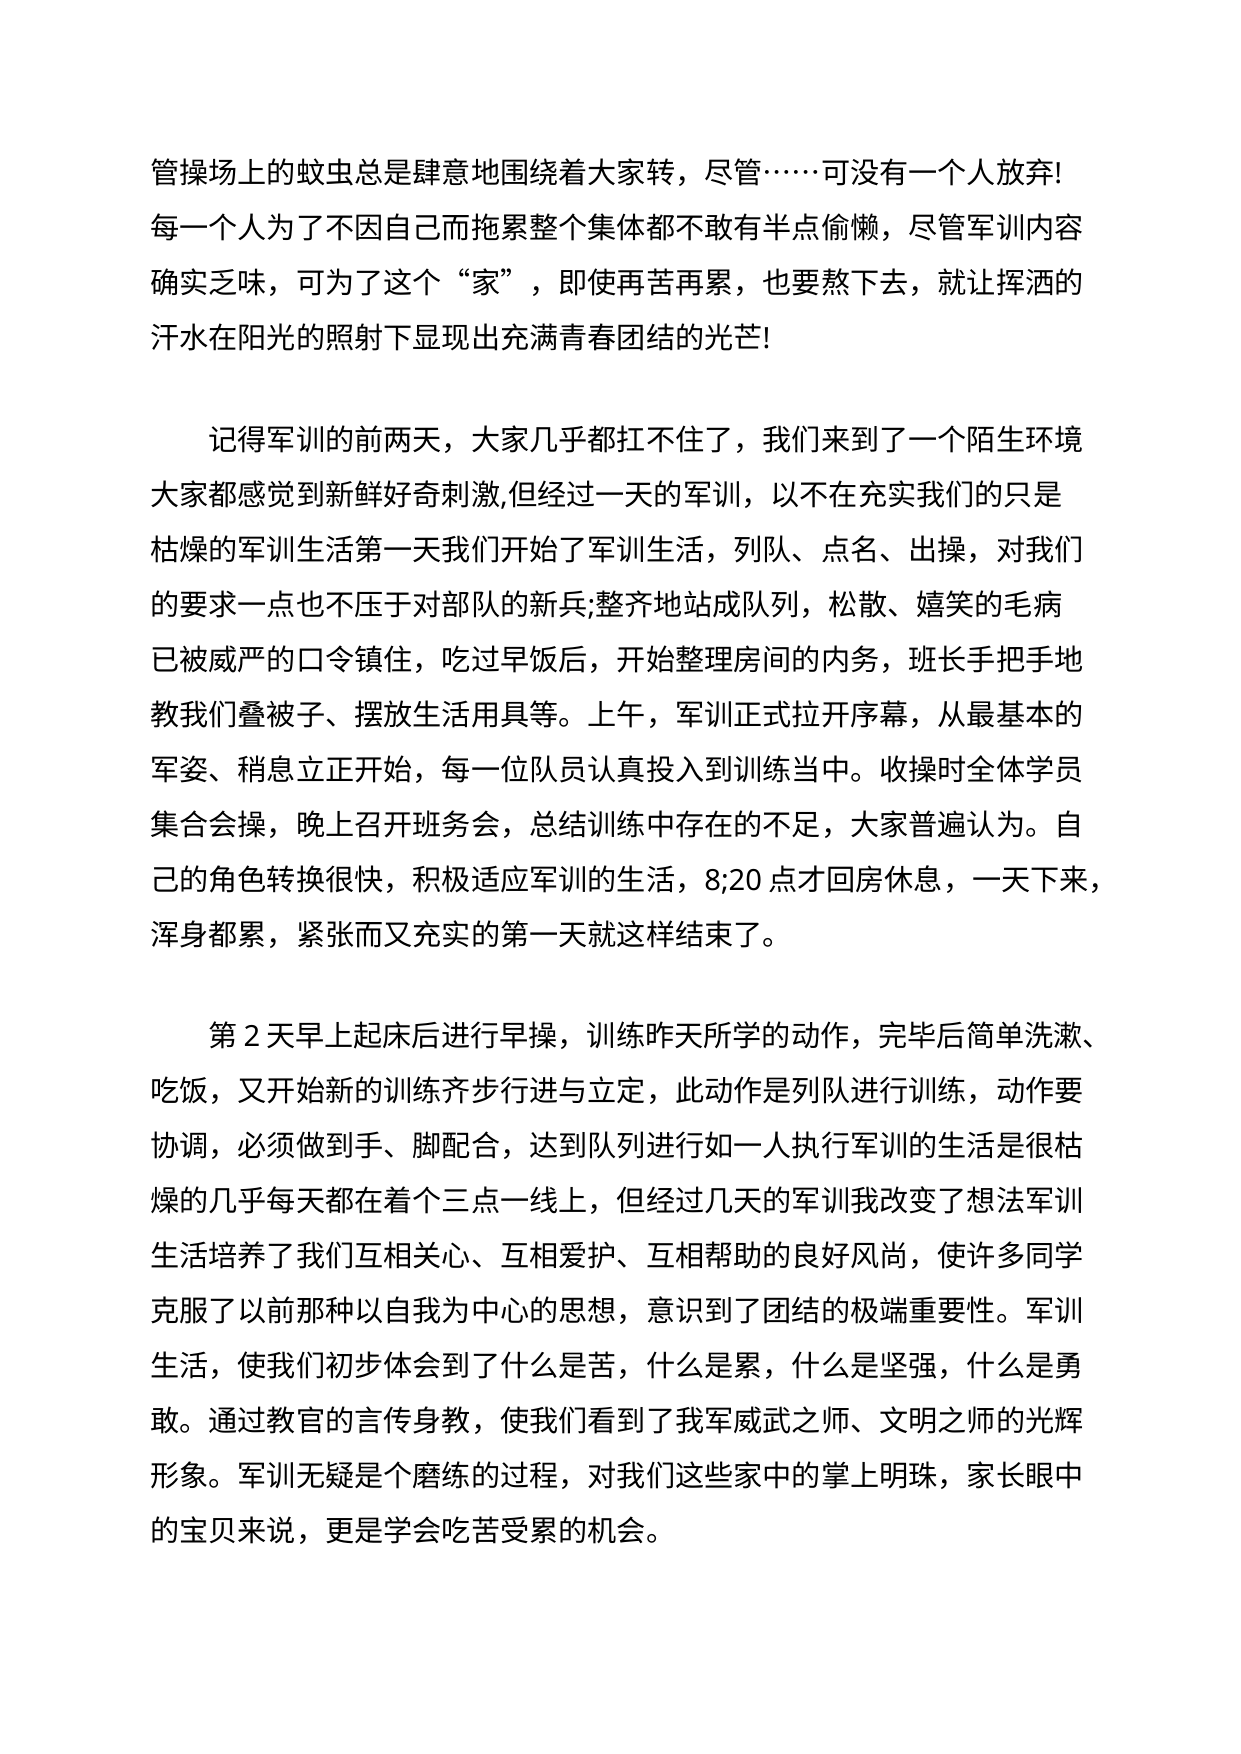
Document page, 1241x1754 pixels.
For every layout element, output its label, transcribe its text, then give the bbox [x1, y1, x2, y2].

text 第2天早上起床后进行早操，训练昨天所学的动作，完毕后简单洗漱、吃饭，又开始新的训练齐步行进与立定，此动作是列队进行训练，动作要协调，必须做到手、脚配合，达到队列进行如一人执行军训的生活是很枯燥的几乎每天都在着个三点一线上，但经过几天的军训我改变了想法军训生活培养了我们互相关心、互相爱护、互相帮助的良好风尚，使许多同学克服了以前那种以自我为中心的思想，意识到了团结的极端重要性。军训生活，使我们初步体会到了什么是苦，什么是累，什么是坚强，什么是勇敢。通过教官的言传身教，使我们看到了我军威武之师、文明之师的光辉形象。军训无疑是个磨练的过程，对我们这些家中的掌上明珠，家长眼中的宝贝来说，更是学会吃苦受累的机会。 [150, 1013, 1090, 1549]
text 记得军训的前两天，大家几乎都扛不住了，我们来到了一个陌生环境大家都感觉到新鲜好奇刺激,但经过一天的军训，以不在充实我们的只是枯燥的军训生活第一天我们开始了军训生活，列队、点名、出操，对我们的要求一点也不压于对部队的新兵;整齐地站成队列，松散、嬉笑的毛病已被威严的口令镇住，吃过早饭后，开始整理房间的内务，班长手把手地教我们叠被子、摆放生活用具等。上午，军训正式拉开序幕，从最基本的军姿、稍息立正开始，每一位队员认真投入到训练当中。收操时全体学员集合会操，晚上召开班务会，总结训练中存在的不足，大家普遍认为。自己的角色转换很快，积极适应军训的生活，8;20点才回房休息，一天下来，浑身都累，紧张而又充实的第一天就这样结束了。 [150, 417, 1090, 953]
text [150, 150, 1090, 357]
